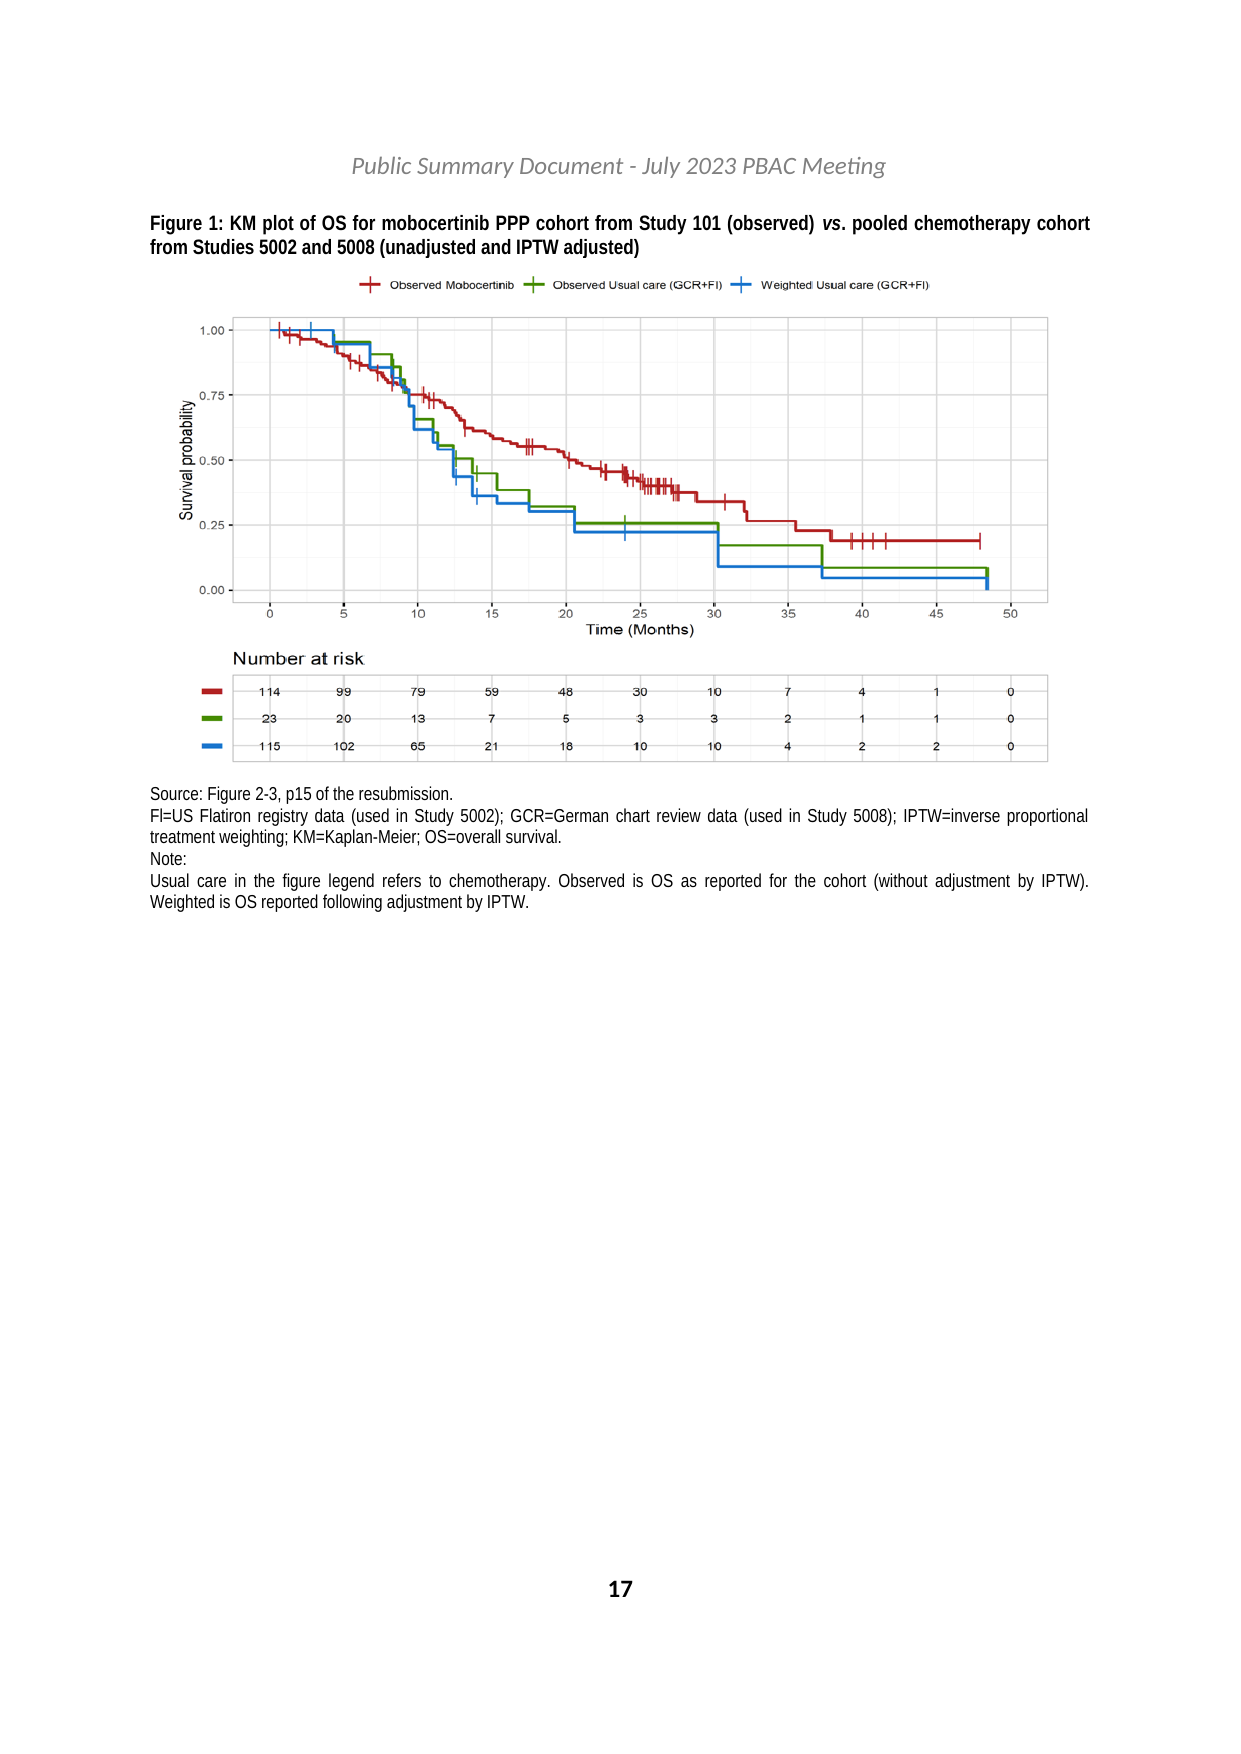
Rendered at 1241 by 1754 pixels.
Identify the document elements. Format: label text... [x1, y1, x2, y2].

text Source: Figure 2-3, p15 of the resubmission. [150, 783, 1090, 805]
picture [150, 258, 1086, 784]
text Usual care in the figure legend refers to chemotherapy. Observed is OS as reported for the cohort (without adjustment by IPTW). Weighted is OS reported following adjustment by IPTW. [150, 869, 1090, 913]
text Note: [150, 848, 1090, 869]
text Figure 1: KM plot of OS for mobocertinib PPP cohort from Study 101 (observed) vs. pooled chemotherapy cohort from Studies 5002 and 5008 (unadjusted and IPTW adjusted) [150, 211, 1090, 259]
text Fl=US Flatiron registry data (used in Study 5002); GCR=German chart review data (used in Study 5008); IPTW=inverse proportional treatment weighting; KM=Kaplan-Meier; OS=overall survival. [150, 805, 1090, 848]
